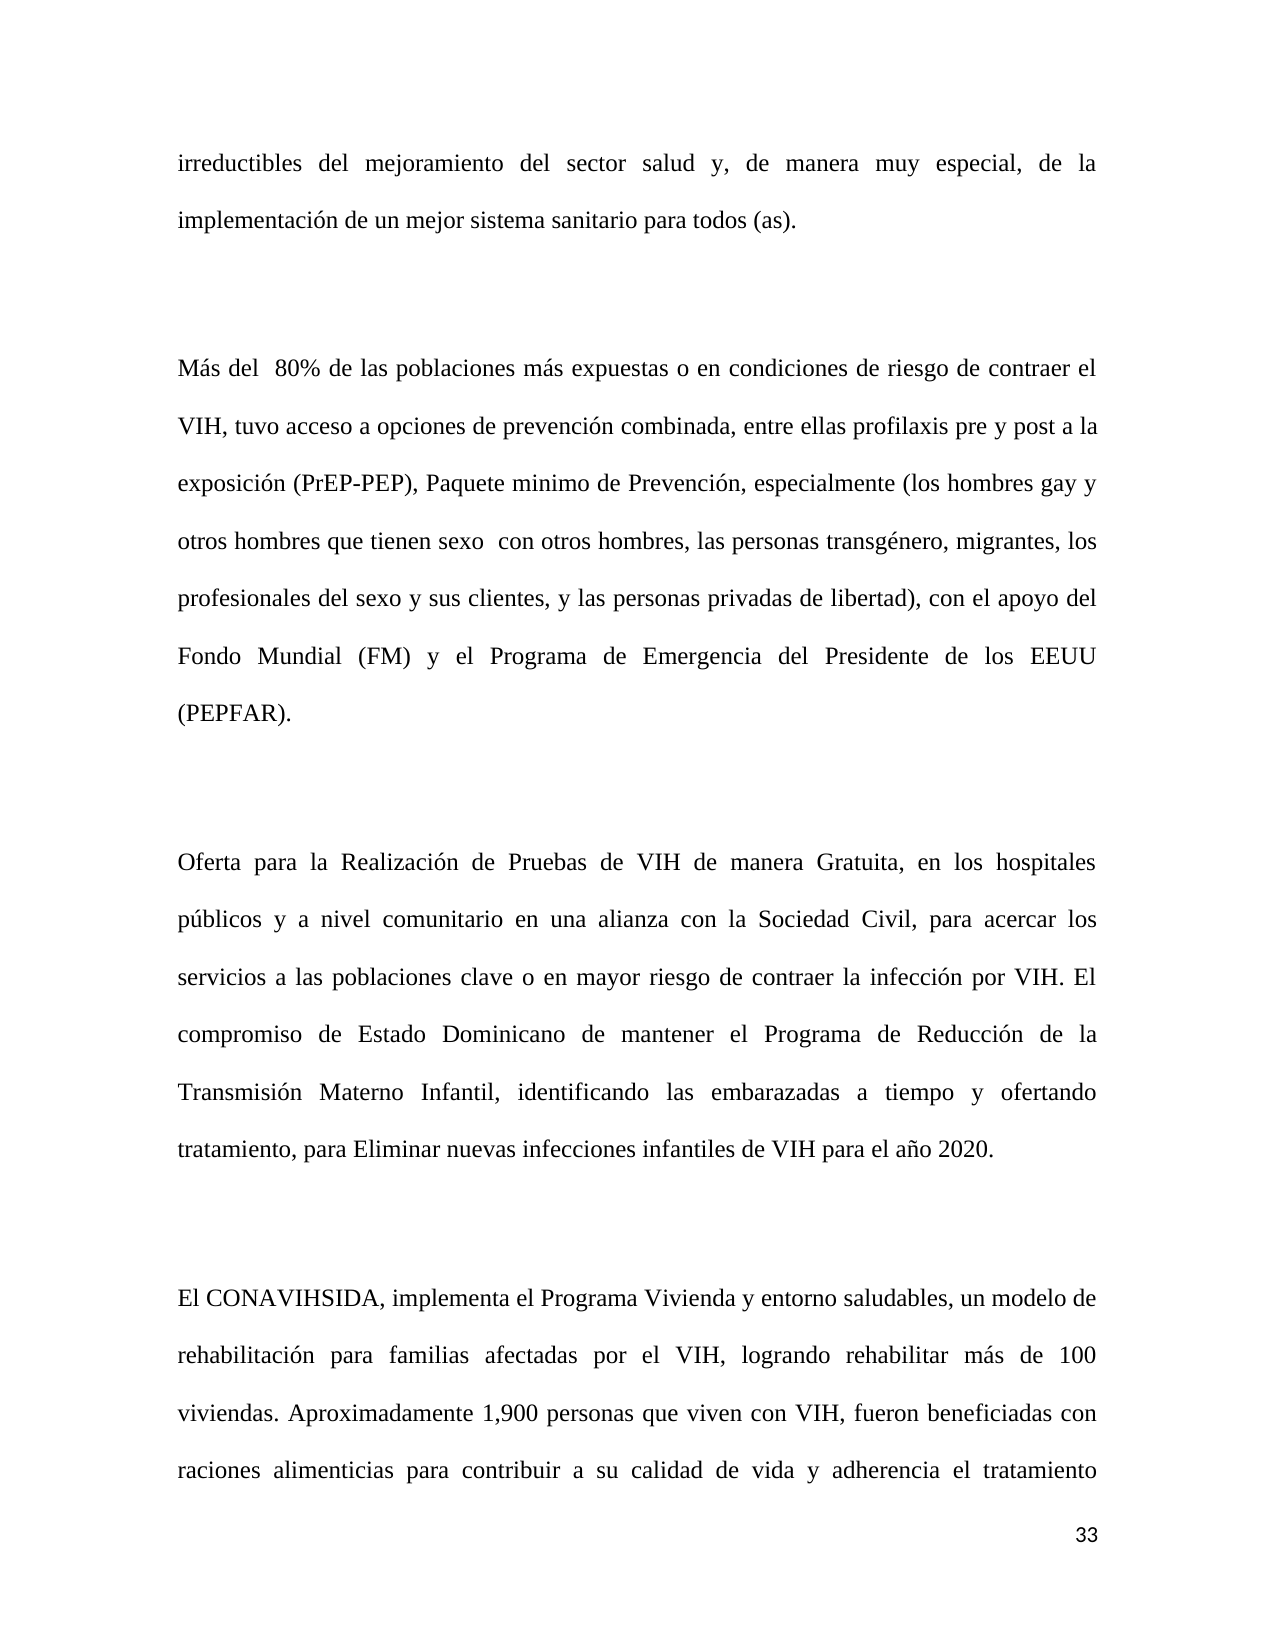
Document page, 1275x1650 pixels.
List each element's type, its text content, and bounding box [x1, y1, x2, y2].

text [177, 148, 1098, 234]
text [177, 1283, 1098, 1484]
text Oferta para la Realización de Pruebas de VIH de manera Gratuita, en los hospitales públicos y a nivel comunitario en una alianza con la Sociedad Civil, para acercar los servicios a las poblaciones clave o en mayor riesgo de contraer la infección por VIH. El compromiso de Estado Dominicano de mantener el Programa de Reducción de la Transmisión Materno Infantil, identificando las embarazadas a tiempo y ofertando tratamiento, para Eliminar nuevas infecciones infantiles de VIH para el año 2020. [177, 847, 1098, 1163]
text Más del 80% de las poblaciones más expuestas o en condiciones de riesgo de contraer el VIH, tuvo acceso a opciones de prevención combinada, entre ellas profilaxis pre y post a la exposición (PrEP-PEP), Paquete minimo de Prevención, especialmente (los hombres gay y otros hombres que tienen sexo con otros hombres, las personas transgénero, migrantes, los profesionales del sexo y sus clientes, y las personas privadas de libertad), con el apoyo del Fondo Mundial (FM) y el Programa de Emergencia del Presidente de los EEUU (PEPFAR). [177, 353, 1098, 727]
